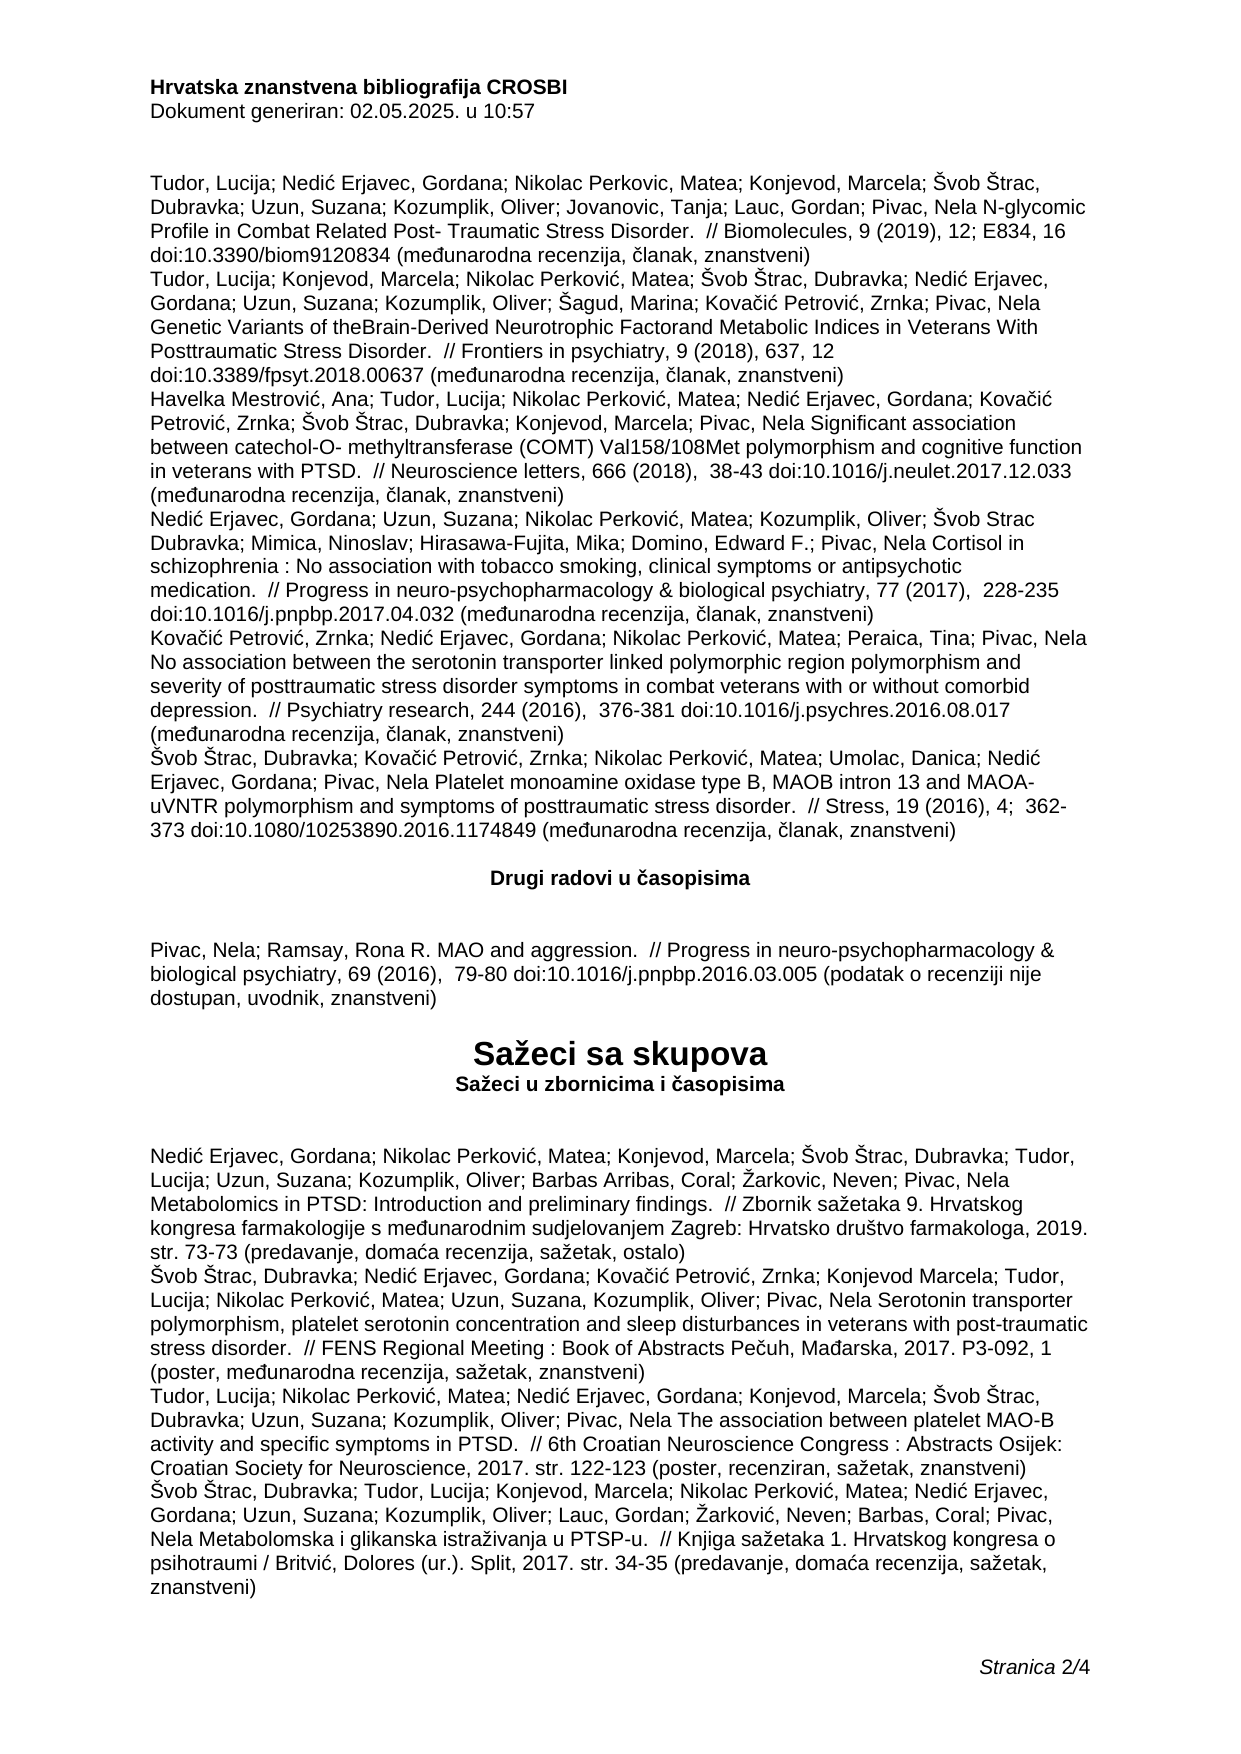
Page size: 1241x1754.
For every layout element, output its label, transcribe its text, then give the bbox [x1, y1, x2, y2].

subtitle Drugi radovi u časopisima [150, 866, 1090, 890]
text Nedić Erjavec, Gordana; Uzun, Suzana; Nikolac Perković, Matea; Kozumplik, Oliver; Švob Strac Dubravka; Mimica, Ninoslav; Hirasawa-Fujita, Mika; Domino, Edward F.; Pivac, Nela [150, 506, 1090, 626]
text Tudor, Lucija; Nikolac Perković, Matea; Nedić Erjavec, Gordana; Konjevod, Marcela; Švob Štrac, Dubravka; Uzun, Suzana; Kozumplik, Oliver; Pivac, Nela [150, 1383, 1090, 1479]
text Švob Štrac, Dubravka; Nedić Erjavec, Gordana; Kovačić Petrović, Zrnka; Konjevod Marcela; Tudor, Lucija; Nikolac Perković, Matea; Uzun, Suzana, Kozumplik, Oliver; Pivac, Nela [150, 1264, 1090, 1383]
text Kovačić Petrović, Zrnka; Nedić Erjavec, Gordana; Nikolac Perković, Matea; Peraica, Tina; Pivac, Nela [150, 626, 1090, 746]
text Havelka Mestrović, Ana; Tudor, Lucija; Nikolac Perković, Matea; Nedić Erjavec, Gordana; Kovačić Petrović, Zrnka; Švob Štrac, Dubravka; Konjevod, Marcela; Pivac, Nela [150, 387, 1090, 506]
text Tudor, Lucija; Nedić Erjavec, Gordana; Nikolac Perkovic, Matea; Konjevod, Marcela; Švob Štrac, Dubravka; Uzun, Suzana; Kozumplik, Oliver; Jovanovic, Tanja; Lauc, Gordan; Pivac, Nela [150, 171, 1090, 267]
text Tudor, Lucija; Konjevod, Marcela; Nikolac Perković, Matea; Švob Štrac, Dubravka; Nedić Erjavec, Gordana; Uzun, Suzana; Kozumplik, Oliver; Šagud, Marina; Kovačić Petrović, Zrnka; Pivac, Nela [150, 267, 1090, 387]
subtitle Sažeci sa skupova [150, 1033, 1090, 1072]
text Švob Štrac, Dubravka; Kovačić Petrović, Zrnka; Nikolac Perković, Matea; Umolac, Danica; Nedić Erjavec, Gordana; Pivac, Nela [150, 746, 1090, 842]
text Nedić Erjavec, Gordana; Nikolac Perković, Matea; Konjevod, Marcela; Švob Štrac, Dubravka; Tudor, Lucija; Uzun, Suzana; Kozumplik, Oliver; Barbas Arribas, Coral; Žarkovic, Neven; Pivac, Nela [150, 1144, 1090, 1264]
text Pivac, Nela; Ramsay, Rona R. [150, 938, 1090, 1009]
subtitle Sažeci u zbornicima i časopisima [150, 1072, 1090, 1096]
text Švob Štrac, Dubravka; Tudor, Lucija; Konjevod, Marcela; Nikolac Perković, Matea; Nedić Erjavec, Gordana; Uzun, Suzana; Kozumplik, Oliver; Lauc, Gordan; Žarković, Neven; Barbas, Coral; Pivac, Nela [150, 1479, 1090, 1599]
